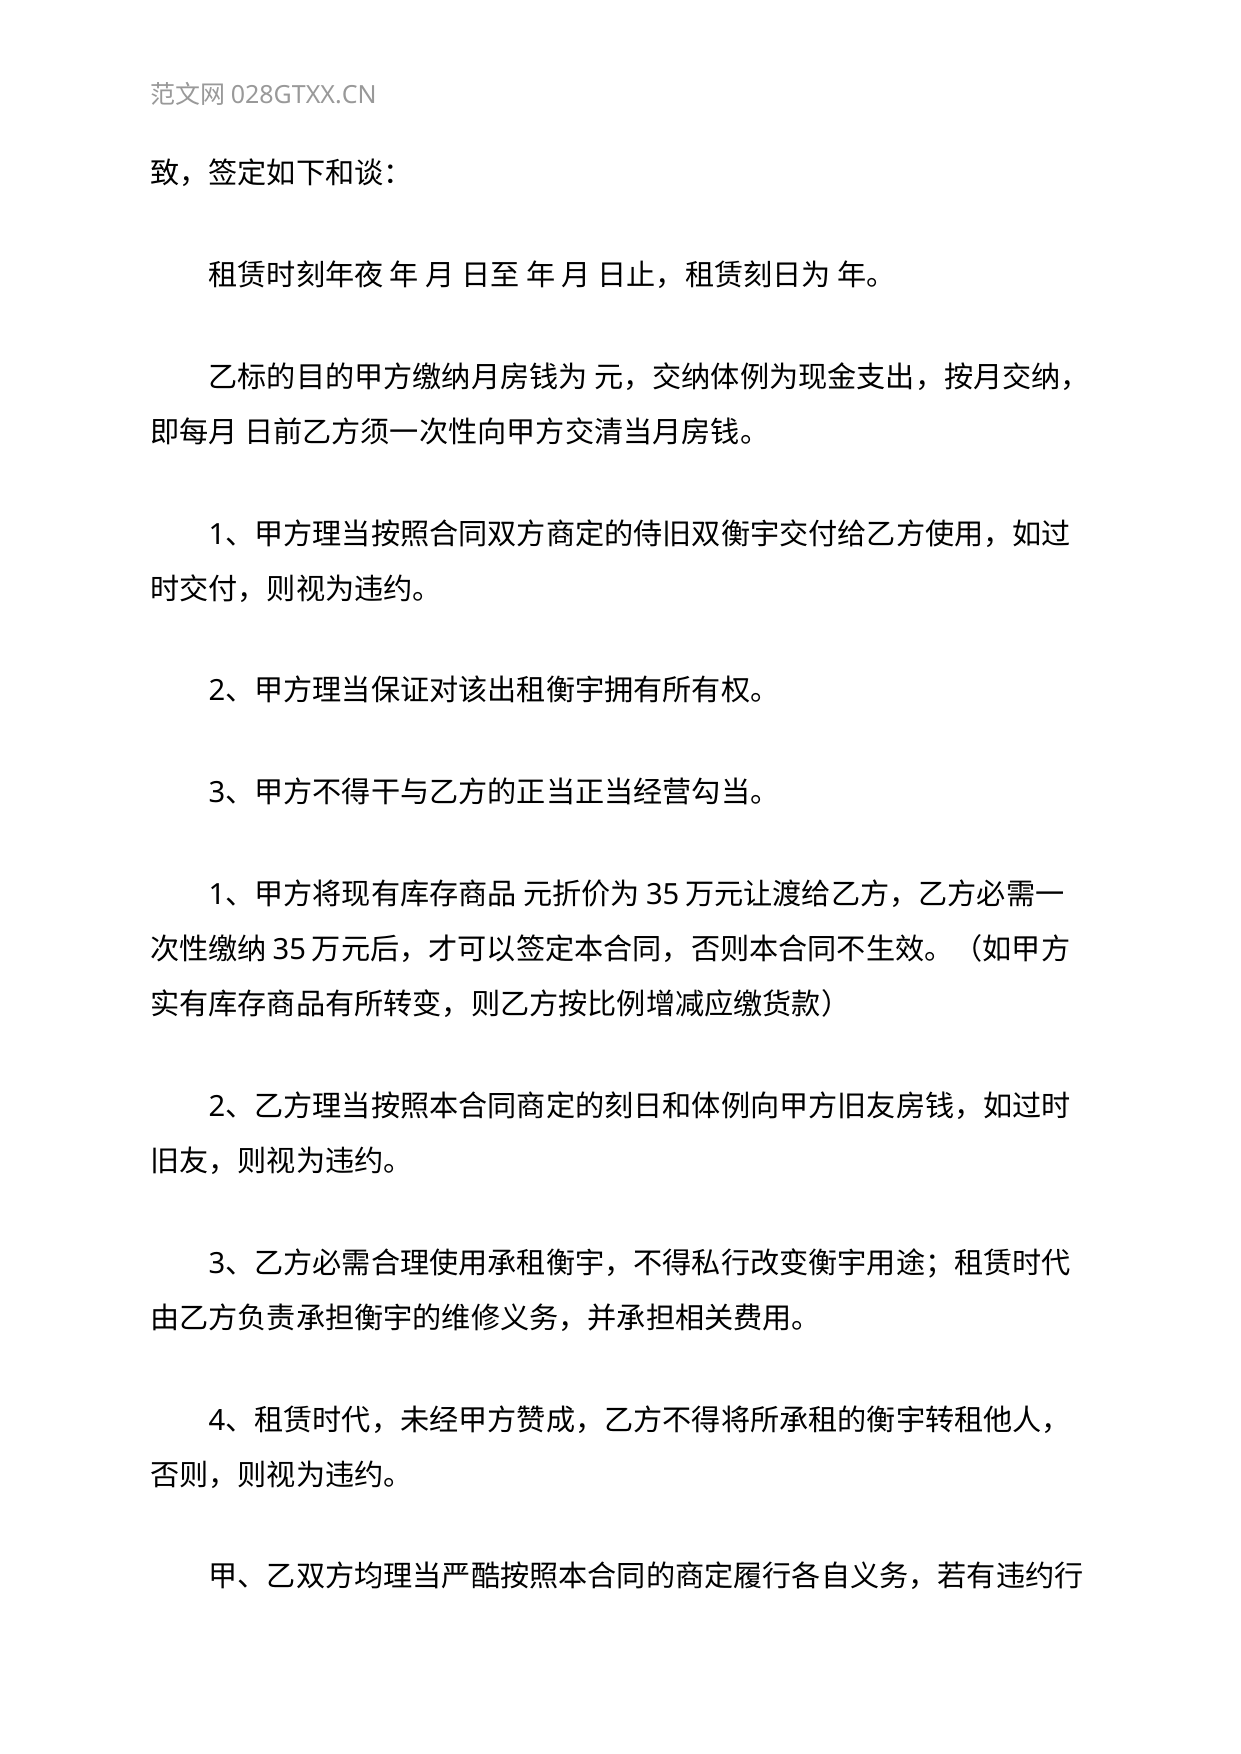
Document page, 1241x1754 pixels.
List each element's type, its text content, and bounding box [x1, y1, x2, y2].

text 乙标的目的甲方缴纳月房钱为 元，交纳体例为现金支出，按月交纳，即每月 日前乙方须一次性向甲方交清当月房钱。 [150, 353, 1090, 451]
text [150, 150, 1090, 192]
text 4、租赁时代，未经甲方赞成，乙方不得将所承租的衡宇转租他人，否则，则视为违约。 [150, 1396, 1090, 1493]
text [150, 1553, 1090, 1595]
text 2、乙方理当按照本合同商定的刻日和体例向甲方旧友房钱，如过时旧友，则视为违约。 [150, 1083, 1090, 1180]
text 3、甲方不得干与乙方的正当正当经营勾当。 [150, 769, 1090, 811]
text 1、甲方将现有库存商品 元折价为35万元让渡给乙方，乙方必需一次性缴纳35万元后，才可以签定本合同，否则本合同不生效。（如甲方实有库存商品有所转变，则乙方按比例增减应缴货款） [150, 871, 1090, 1023]
text 1、甲方理当按照合同双方商定的侍旧双衡宇交付给乙方使用，如过时交付，则视为违约。 [150, 510, 1090, 607]
text 租赁时刻年夜 年 月 日至 年 月 日止，租赁刻日为 年。 [150, 252, 1090, 294]
text 3、乙方必需合理使用承租衡宇，不得私行改变衡宇用途；租赁时代由乙方负责承担衡宇的维修义务，并承担相关费用。 [150, 1239, 1090, 1337]
text 2、甲方理当保证对该出租衡宇拥有所有权。 [150, 667, 1090, 709]
